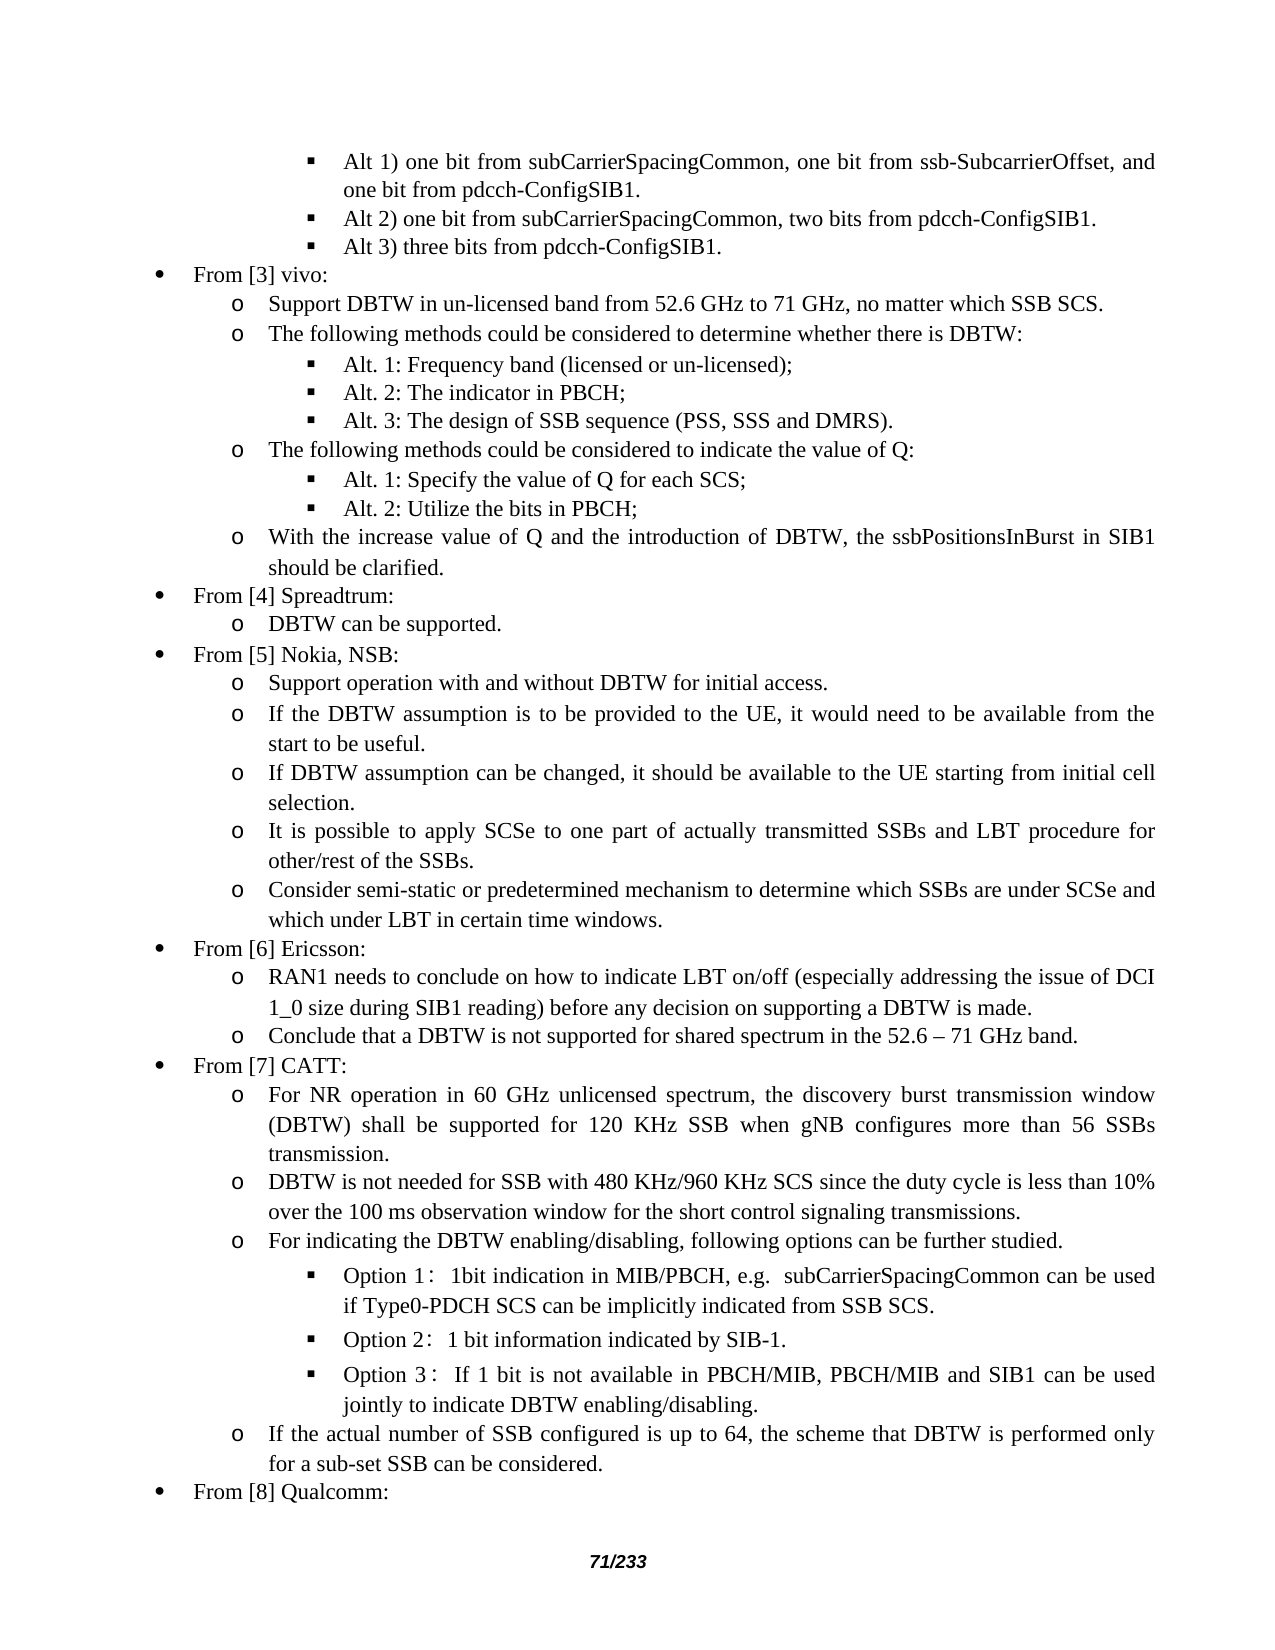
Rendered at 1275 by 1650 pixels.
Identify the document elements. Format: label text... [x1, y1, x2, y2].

list With the increase value of Q and the introduction of DBTW, the ssbPositionsInBurst in SIB1 should be clarified. [231, 523, 1157, 580]
list Option 2：1 bit information indicated by SIB-1. [306, 1321, 1157, 1353]
list If the actual number of SSB configured is up to 64, the scheme that DBTW is performed only for a sub-set SSB can be considered. [231, 1419, 1157, 1476]
list From [8] Qualcomm: [156, 1478, 1157, 1505]
list Alt 2) one bit from subCarrierSpacingCommon, two bits from pdcch-ConfigSIB1. [306, 204, 1157, 231]
list From [6] Ericsson: [156, 935, 1157, 961]
list Option 1：1bit indication in MIB/PBCH, e.g. subCarrierSpacingCommon can be used if Type0-PDCH SCS can be implicitly indicated from SSB SCS. [306, 1257, 1157, 1318]
list RAN1 needs to conclude on how to indicate LBT on/off (especially addressing the issue of DCI 1_0 size during SIB1 reading) before any decision on supporting a DBTW is made. [231, 963, 1157, 1020]
list Consider semi-static or predetermined mechanism to determine which SSBs are under SCSe and which under LBT in certain time windows. [231, 876, 1157, 933]
list DBTW can be supported. [231, 611, 1157, 639]
list From [5] Nokia, NSB: [156, 641, 1157, 667]
list The following methods could be considered to determine whether there is DBTW: [231, 320, 1157, 348]
list For NR operation in 60 GHz unlicensed spectrum, the discovery burst transmission window (DBTW) shall be supported for 120 KHz SSB when gNB configures more than 56 SSBs transmission. [231, 1081, 1157, 1166]
list From [4] Spreadtrum: [156, 582, 1157, 608]
list It is possible to apply SCSe to one part of actually transmitted SSBs and LBT procedure for other/rest of the SSBs. [231, 817, 1157, 874]
list The following methods could be considered to indicate the value of Q: [231, 436, 1157, 464]
list Conclude that a DBTW is not supported for shared spectrum in the 52.6 – 71 GHz band. [231, 1022, 1157, 1050]
list Option 3：If 1 bit is not available in PBCH/MIB, PBCH/MIB and SIB1 can be used jointly to indicate DBTW enabling/disabling. [306, 1356, 1157, 1417]
list From [3] vivo: [156, 261, 1157, 288]
list For indicating the DBTW enabling/disabling, following options can be further studied. [231, 1227, 1157, 1255]
list Alt. 2: Utilize the bits in PBCH; [306, 495, 1157, 521]
list Support operation with and without DBTW for initial access. [231, 669, 1157, 698]
list Alt. 2: The indicator in PBCH; [306, 379, 1157, 406]
list Support DBTW in un-licensed band from 52.6 GHz to 71 GHz, no matter which SSB SCS. [231, 290, 1157, 318]
list If DBTW assumption can be changed, it should be available to the UE starting from initial cell selection. [231, 758, 1157, 815]
list Alt 3) three bits from pdcch-ConfigSIB1. [306, 233, 1157, 259]
list Alt 1) one bit from subCarrierSpacingCommon, one bit from ssb-SubcarrierOffset, and one bit from pdcch-ConfigSIB1. [306, 148, 1157, 202]
list Alt. 1: Specify the value of Q for each SCS; [306, 466, 1157, 493]
list Alt. 3: The design of SSB sequence (PSS, SSS and DMRS). [306, 408, 1157, 434]
list DBTW is not needed for SSB with 480 KHz/960 KHz SCS since the duty cycle is less than 10% over the 100 ms observation window for the short control signaling transmissions. [231, 1168, 1157, 1225]
list Alt. 1: Frequency band (licensed or un-licensed); [306, 351, 1157, 377]
list If the DBTW assumption is to be provided to the UE, it would need to be available from the start to be useful. [231, 700, 1157, 756]
list From [7] CATT: [156, 1052, 1157, 1079]
